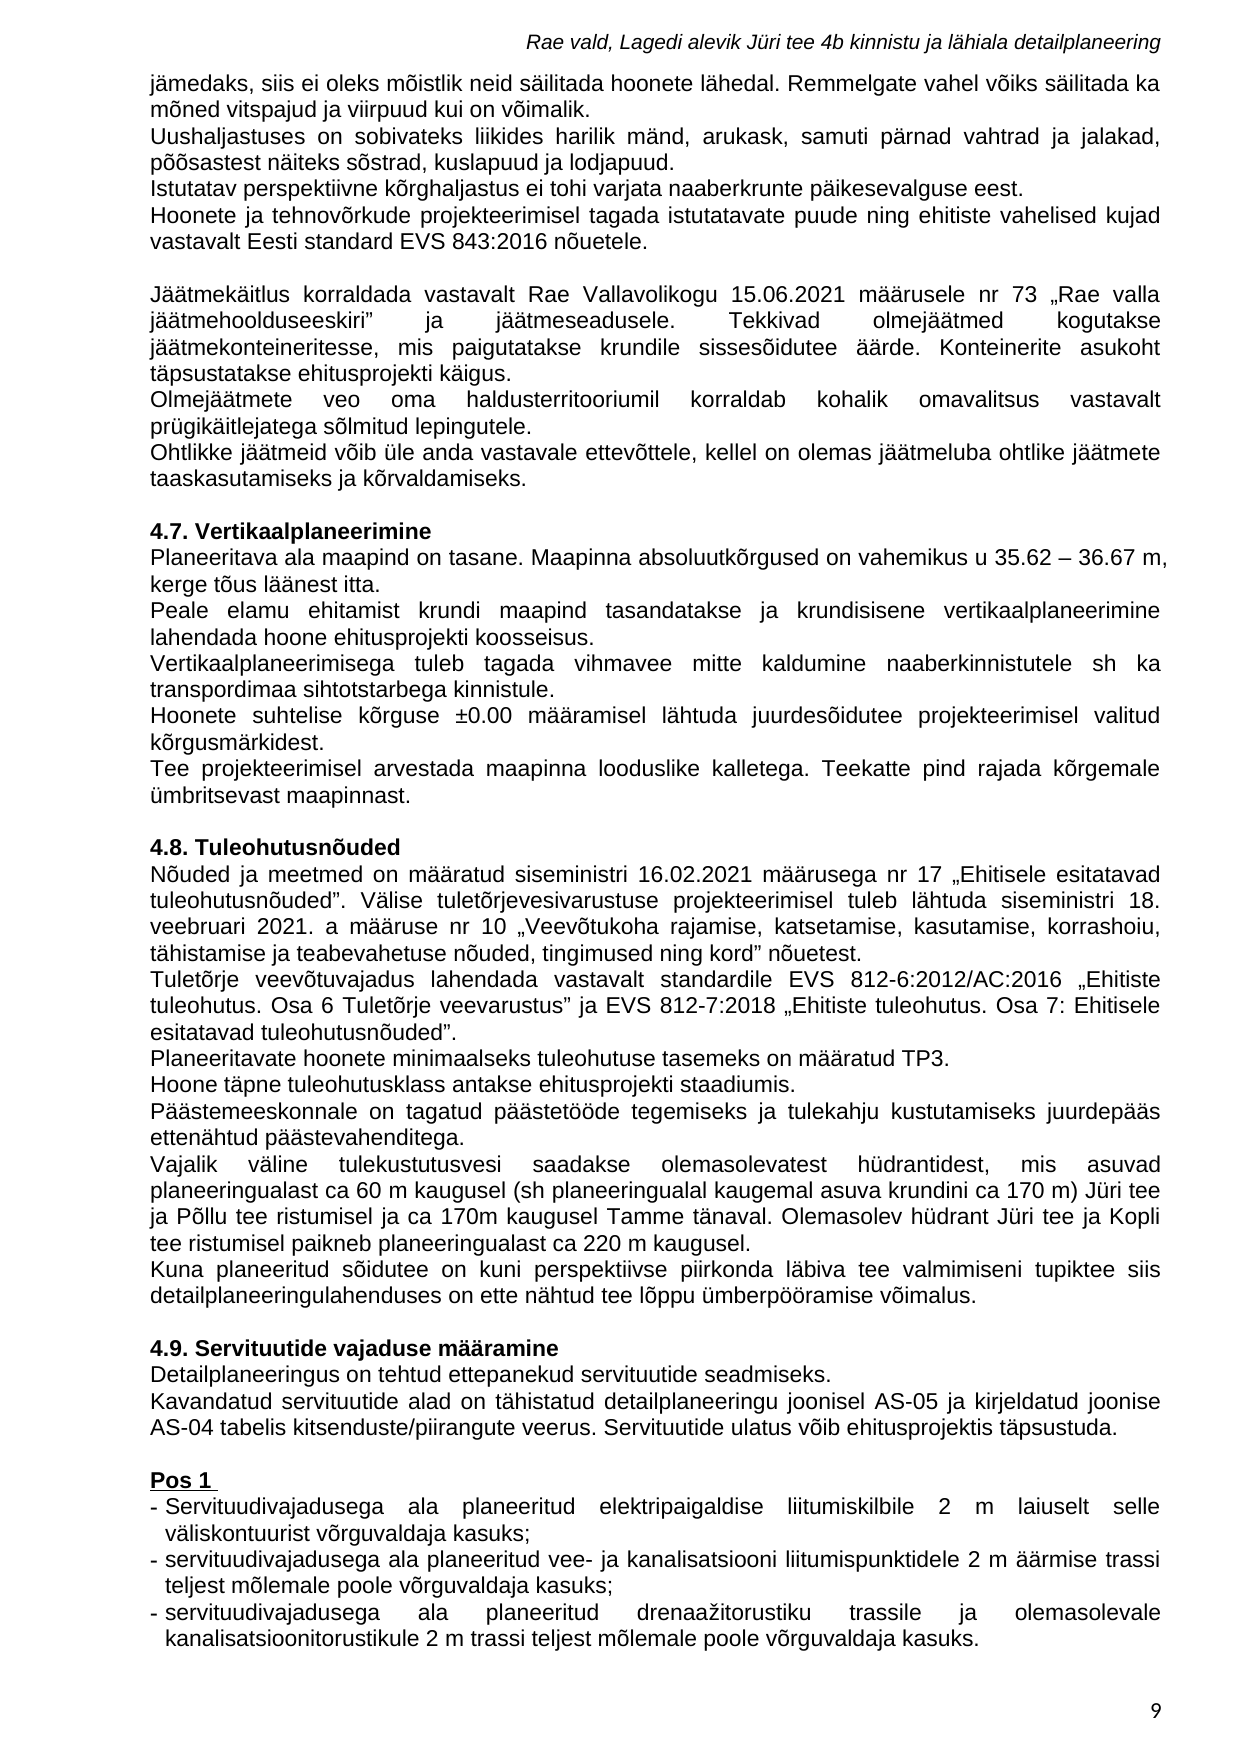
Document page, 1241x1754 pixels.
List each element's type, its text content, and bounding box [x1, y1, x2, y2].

text Detailplaneeringus on tehtud ettepanekud servituutide seadmiseks. [150, 1361, 1161, 1388]
text Planeeritava ala maapind on tasane. Maapinna absoluutkõrgused on vahemikus u 35.62 – 36.67 m, kerge tõus läänest itta. [150, 544, 1169, 597]
text Ohtlikke jäätmeid võib üle anda vastavale ettevõttele, kellel on olemas jäätmeluba ohtlike jäätmete taaskasutamiseks ja kõrvaldamiseks. [150, 439, 1161, 492]
text Uushaljastuses on sobivateks liikides harilik mänd, arukask, samuti pärnad vahtrad ja jalakad, põõsastest näiteks sõstrad, kuslapuud ja lodjapuud. [150, 123, 1161, 175]
subtitle Vertikaalplaneerimine [150, 518, 1161, 544]
text Kavandatud servituutide alad on tähistatud detailplaneeringu joonisel AS-05 ja kirjeldatud joonise AS-04 tabelis kitsenduste/piirangute veerus. Servituutide ulatus võib ehitusprojektis täpsustuda. [150, 1388, 1161, 1440]
list servituudivajadusega ala planeeritud drenaažitorustiku trassile ja olemasolevale kanalisatsioonitorustikule 2 m trassi teljest mõlemale poole võrguvaldaja kasuks. [150, 1599, 1161, 1652]
text Pos 1 [150, 1467, 1161, 1493]
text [150, 70, 1161, 123]
text Päästemeeskonnale on tagatud päästetööde tegemiseks ja tulekahju kustutamiseks juurdepääs ettenähtud päästevahenditega. [150, 1098, 1161, 1151]
text Vertikaalplaneerimisega tuleb tagada vihmavee mitte kaldumine naaberkinnistutele sh ka transpordimaa sihtotstarbega kinnistule. [150, 650, 1161, 702]
subtitle Servituutide vajaduse määramine [150, 1335, 1161, 1361]
list servituudivajadusega ala planeeritud vee- ja kanalisatsiooni liitumispunktidele 2 m äärmise trassi teljest mõlemale poole võrguvaldaja kasuks; [150, 1546, 1161, 1599]
text Istutatav perspektiivne kõrghaljastus ei tohi varjata naaberkrunte päikesevalguse eest. [150, 175, 1161, 202]
text Planeeritavate hoonete minimaalseks tuleohutuse tasemeks on määratud TP3. [150, 1045, 1161, 1071]
text Hoonete suhtelise kõrguse ±0.00 määramisel lähtuda juurdesõidutee projekteerimisel valitud kõrgusmärkidest. [150, 702, 1161, 755]
text Peale elamu ehitamist krundi maapind tasandatakse ja krundisisene vertikaalplaneerimine lahendada hoone ehitusprojekti koosseisus. [150, 597, 1161, 650]
text Olmejäätmete veo oma haldusterritooriumil korraldab kohalik omavalitsus vastavalt prügikäitlejatega sõlmitud lepingutele. [150, 386, 1161, 439]
text Kuna planeeritud sõidutee on kuni perspektiivse piirkonda läbiva tee valmimiseni tupiktee siis detailplaneeringulahenduses on ette nähtud tee lõppu ümberpööramise võimalus. [150, 1256, 1161, 1309]
list Servituudivajadusega ala planeeritud elektripaigaldise liitumiskilbile 2 m laiuselt selle väliskontuurist võrguvaldaja kasuks; [150, 1493, 1161, 1546]
text Jäätmekäitlus korraldada vastavalt Rae Vallavolikogu 15.06.2021 määrusele nr 73 „Rae valla jäätmehoolduseeskiri” ja jäätmeseadusele. Tekkivad olmejäätmed kogutakse jäätmekonteineritesse, mis paigutatakse krundile sissesõidutee äärde. Konteinerite asukoht täpsustatakse ehitusprojekti käigus. [150, 281, 1161, 386]
subtitle Tuleohutusnõuded [150, 834, 1161, 861]
text Tee projekteerimisel arvestada maapinna looduslike kalletega. Teekatte pind rajada kõrgemale ümbritsevast maapinnast. [150, 755, 1161, 808]
text Nõuded ja meetmed on määratud siseministri 16.02.2021 määrusega nr 17 „Ehitisele esitatavad tuleohutusnõuded”. Välise tuletõrjevesivarustuse projekteerimisel tuleb lähtuda siseministri 18. veebruari 2021. a määruse nr 10 „Veevõtukoha rajamise, katsetamise, kasutamise, korrashoiu, tähistamise ja teabevahetuse nõuded, tingimused ning kord” nõuetest. [150, 861, 1161, 966]
text Tuletõrje veevõtuvajadus lahendada vastavalt standardile EVS 812-6:2012/AC:2016 „Ehitiste tuleohutus. Osa 6 Tuletõrje veevarustus” ja EVS 812-7:2018 „Ehitiste tuleohutus. Osa 7: Ehitisele esitatavad tuleohutusnõuded”. [150, 966, 1161, 1045]
text Vajalik väline tulekustutusvesi saadakse olemasolevatest hüdrantidest, mis asuvad planeeringualast ca 60 m kaugusel (sh planeeringualal kaugemal asuva krundini ca 170 m) Jüri tee ja Põllu tee ristumisel ja ca 170m kaugusel Tamme tänaval. Olemasolev hüdrant Jüri tee ja Kopli tee ristumisel paikneb planeeringualast ca 220 m kaugusel. [150, 1151, 1161, 1256]
text Hoonete ja tehnovõrkude projekteerimisel tagada istutatavate puude ning ehitiste vahelised kujad vastavalt Eesti standard EVS 843:2016 nõuetele. [150, 202, 1161, 254]
text Hoone täpne tuleohutusklass antakse ehitusprojekti staadiumis. [150, 1071, 1161, 1098]
